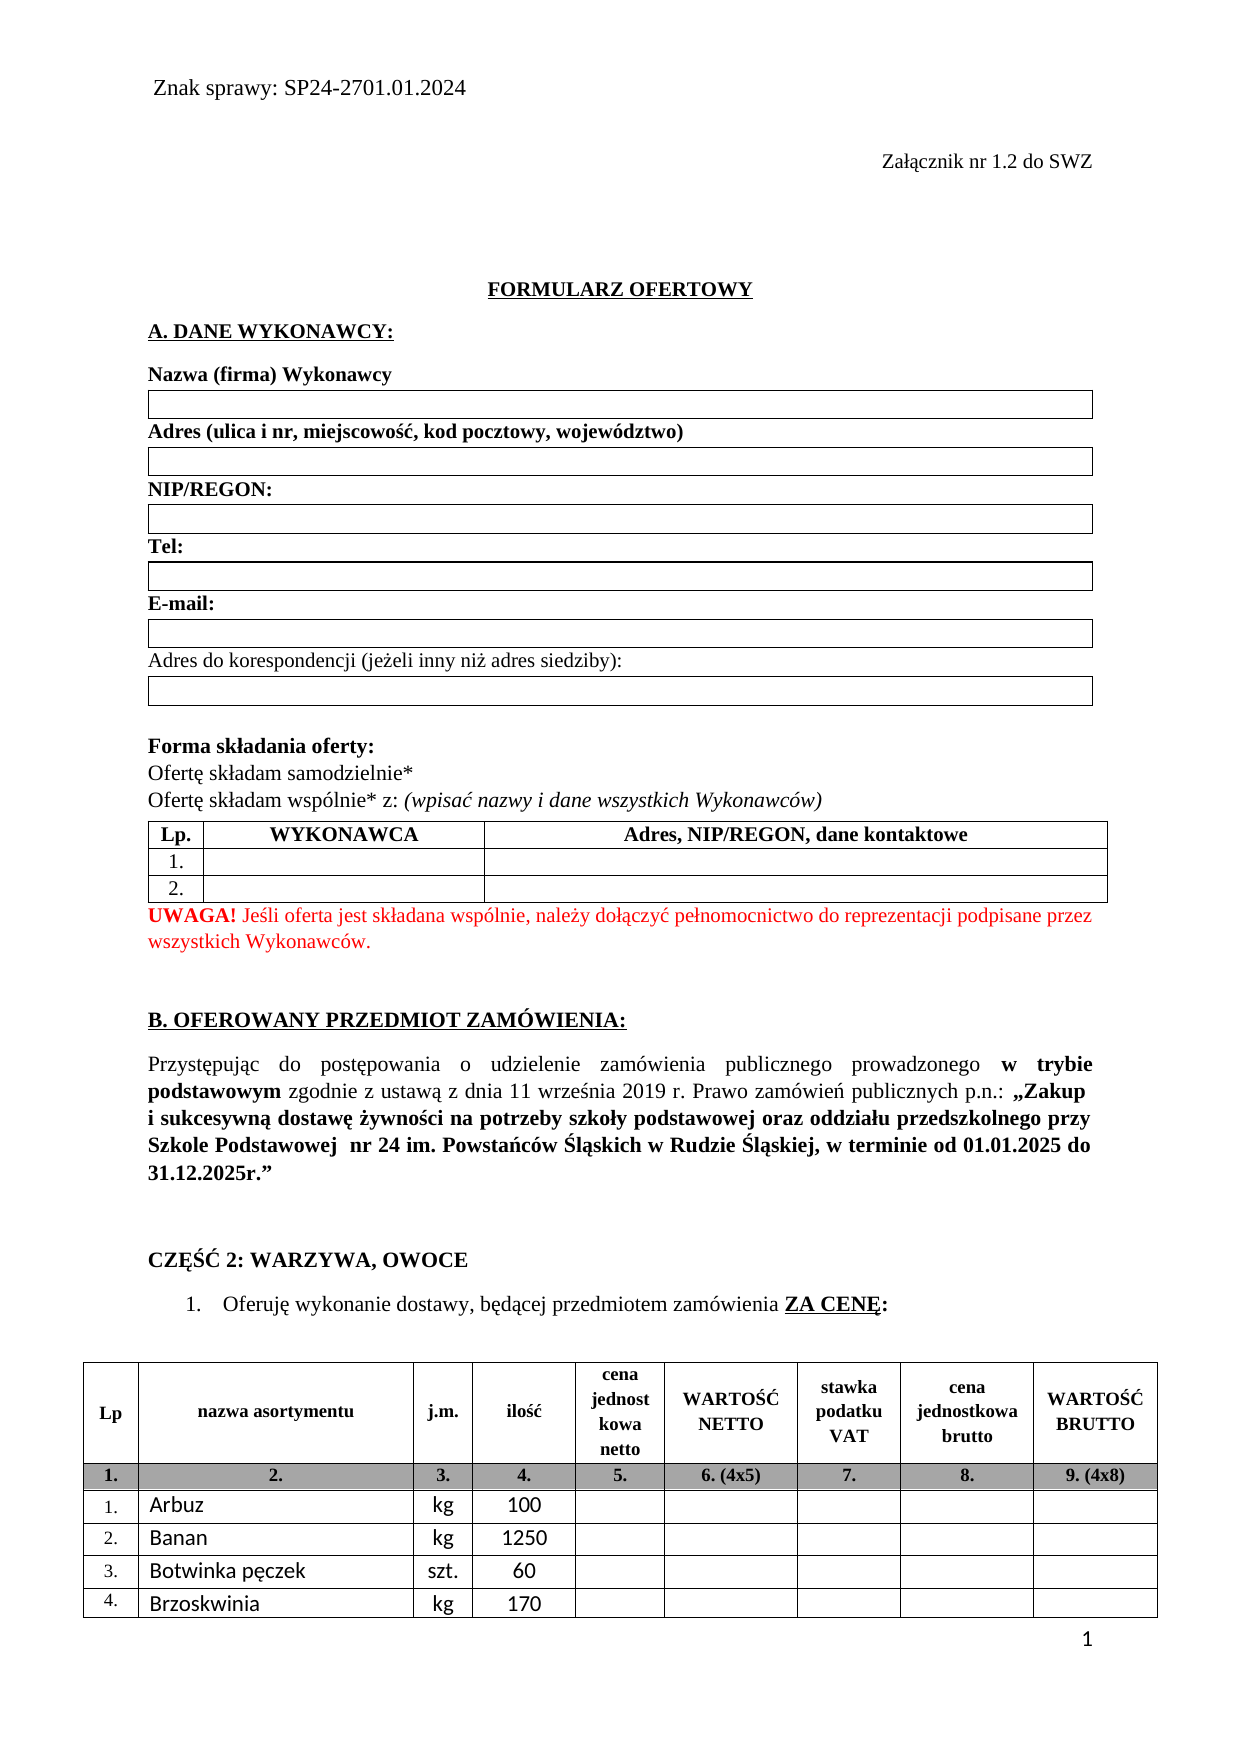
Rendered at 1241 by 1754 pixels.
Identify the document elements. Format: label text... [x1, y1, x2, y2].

table_cell [665, 1491, 797, 1522]
table_cell [665, 1524, 797, 1555]
table_header [149, 620, 1092, 647]
table_cell [576, 1589, 664, 1617]
table_cell [1034, 1589, 1157, 1617]
table_cell kg [414, 1491, 472, 1522]
table_cell 1. [84, 1464, 138, 1489]
table_cell 4. [84, 1589, 138, 1617]
table_header [149, 677, 1092, 704]
table_cell 2. [149, 876, 203, 902]
table_cell [204, 849, 484, 875]
table_cell [665, 1556, 797, 1588]
table_header WYKONAWCA [204, 822, 484, 848]
table_cell [1034, 1524, 1157, 1555]
text B. OFEROWANY PRZEDMIOT ZAMÓWIENIA: [148, 1007, 1093, 1032]
text Tel: [148, 534, 1093, 558]
table_cell 3. [414, 1464, 472, 1489]
table_cell 170 [473, 1589, 575, 1617]
text UWAGA! Jeśli oferta jest składana wspólnie, należy dołączyć pełnomocnictwo do reprezentacji podpisane przez wszystkich Wykonawców. [148, 903, 1093, 953]
table_cell [1034, 1556, 1157, 1588]
table_cell 5. [576, 1464, 664, 1489]
text A. DANE WYKONAWCY: [148, 319, 1093, 343]
table_cell [485, 876, 1107, 902]
table_header [149, 563, 1092, 590]
text Przystępując do postępowania o udzielenie zamówienia publicznego prowadzonego w trybie podstawowym zgodnie z ustawą z dnia 11 września 2019 r. Prawo zamówień publicznych p.n.: „Zakup i sukcesywną dostawę żywności na potrzeby szkoły podstawowej oraz oddziału przedszkolnego przy Szkole Podstawowej nr 24 im. Powstańców Śląskich w Rudzie Śląskiej, w terminie od 01.01.2025 do 31.12.2025r.” [148, 1051, 1093, 1185]
table_cell 2. [139, 1464, 413, 1489]
text Forma składania oferty: [148, 733, 1093, 758]
table_cell 6. (4x5) [665, 1464, 797, 1489]
text Nazwa (firma) Wykonawcy [148, 362, 1093, 386]
text Ofertę składam samodzielnie* [148, 760, 1093, 785]
table_cell kg [414, 1524, 472, 1555]
table_cell 100 [473, 1491, 575, 1522]
table_header Lp. [149, 822, 203, 848]
table_cell Arbuz [139, 1491, 413, 1522]
table_header cena jednostkowa netto [576, 1363, 664, 1463]
table_cell [901, 1556, 1033, 1588]
table_cell 1250 [473, 1524, 575, 1555]
table_cell [1034, 1491, 1157, 1522]
table_header ilość [473, 1363, 575, 1463]
text Adres (ulica i nr, miejscowość, kod pocztowy, województwo) [148, 419, 1093, 443]
table_header [149, 448, 1092, 475]
table_header Adres, NIP/REGON, dane kontaktowe [485, 822, 1107, 848]
text Załącznik nr 1.2 do SWZ [148, 149, 1093, 173]
table_cell [901, 1589, 1033, 1617]
table_header [149, 505, 1092, 533]
table_cell [901, 1491, 1033, 1522]
text NIP/REGON: [148, 476, 1093, 501]
table_cell 1. [84, 1491, 138, 1522]
text E-mail: [148, 591, 1093, 615]
table_header cena jednostkowa brutto [901, 1363, 1033, 1463]
list Oferuję wykonanie dostawy, będącej przedmiotem zamówienia ZA CENĘ: [185, 1291, 1093, 1316]
table_cell Brzoskwinia [139, 1589, 413, 1617]
table_header nazwa asortymentu [139, 1363, 413, 1463]
text Adres do korespondencji (jeżeli inny niż adres siedziby): [148, 648, 1093, 672]
table_header Lp [84, 1363, 138, 1463]
table_cell 3. [84, 1556, 138, 1588]
table_cell [798, 1556, 900, 1588]
table_cell szt. [414, 1556, 472, 1588]
table_cell 7. [798, 1464, 900, 1489]
table_cell [204, 876, 484, 902]
text FORMULARZ OFERTOWY [148, 277, 1093, 301]
table_header WARTOŚĆ NETTO [665, 1363, 797, 1463]
text Ofertę składam wspólnie* z: (wpisać nazwy i dane wszystkich Wykonawców) [148, 787, 1093, 812]
table_cell [798, 1524, 900, 1555]
table_cell [576, 1524, 664, 1555]
table_cell [576, 1491, 664, 1522]
table_cell [576, 1556, 664, 1588]
table_cell 4. [473, 1464, 575, 1489]
table_cell 1. [149, 849, 203, 875]
table_cell 2. [84, 1524, 138, 1555]
text CZĘŚĆ 2: WARZYWA, OWOCE [148, 1247, 1093, 1272]
table_cell [485, 849, 1107, 875]
table_cell kg [414, 1589, 472, 1617]
table_header j.m. [414, 1363, 472, 1463]
table_cell Botwinka pęczek [139, 1556, 413, 1588]
table_cell [901, 1524, 1033, 1555]
table_cell 9. (4x8) [1034, 1464, 1157, 1489]
table_cell 60 [473, 1556, 575, 1588]
table_cell [665, 1589, 797, 1617]
table_cell [798, 1589, 900, 1617]
table_header stawka podatku VAT [798, 1363, 900, 1463]
table_header WARTOŚĆ BRUTTO [1034, 1363, 1157, 1463]
table_cell [798, 1491, 900, 1522]
table_cell 8. [901, 1464, 1033, 1489]
table_header [149, 391, 1092, 418]
table_cell Banan [139, 1524, 413, 1555]
